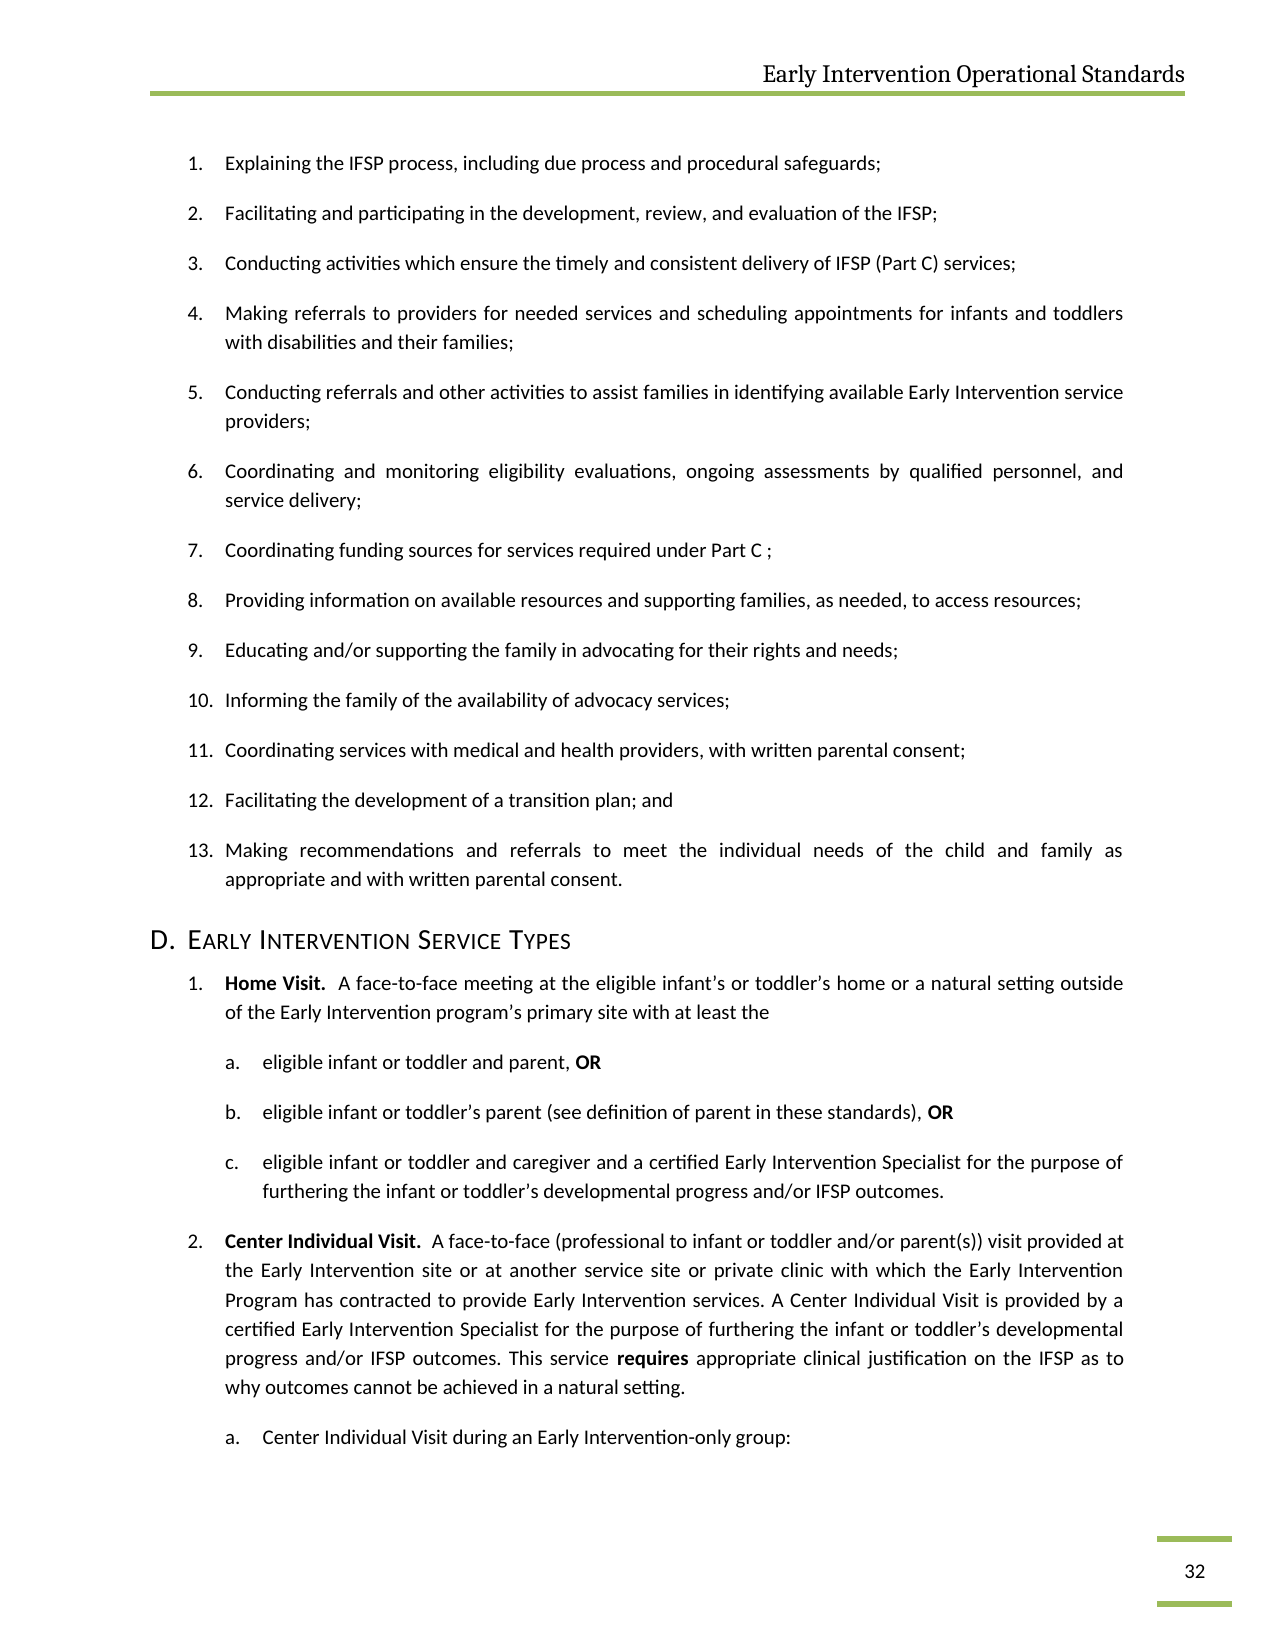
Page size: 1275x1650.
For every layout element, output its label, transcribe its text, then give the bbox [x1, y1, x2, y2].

list Educating and/or supporting the family in advocating for their rights and needs; [187, 637, 1125, 663]
subtitle D. Early Intervention Service Types [150, 921, 1125, 956]
list Center Individual Visit during an Early Intervention-only group: [225, 1424, 1125, 1450]
list eligible infant or toddler’s parent (see definition of parent in these standards), OR [225, 1099, 1125, 1125]
list Providing information on available resources and supporting families, as needed, to access resources; [187, 587, 1125, 613]
list eligible infant or toddler and caregiver and a certified Early Intervention Specialist for the purpose of furthering the infant or toddler’s developmental progress and/or IFSP outcomes. [225, 1149, 1125, 1204]
list Informing the family of the availability of advocacy services; [187, 687, 1125, 713]
list Making referrals to providers for needed services and scheduling appointments for infants and toddlers with disabilities and their families; [187, 300, 1125, 354]
list Conducting referrals and other activities to assist families in identifying available Early Intervention service providers; [187, 379, 1125, 434]
list Making recommendations and referrals to meet the individual needs of the child and family as appropriate and with written parental consent. [187, 837, 1125, 892]
list Facilitating the development of a transition plan; and [187, 787, 1125, 813]
list Coordinating funding sources for services required under Part C ; [187, 537, 1125, 563]
list Coordinating and monitoring eligibility evaluations, ongoing assessments by qualified personnel, and service delivery; [187, 458, 1125, 513]
list Home Visit. A face-to-face meeting at the eligible infant’s or toddler’s home or a natural setting outside of the Early Intervention program’s primary site with at least the [187, 970, 1125, 1025]
list Coordinating services with medical and health providers, with written parental consent; [187, 737, 1125, 763]
list Center Individual Visit. A face-to-face (professional to infant or toddler and/or parent(s)) visit provided at the Early Intervention site or at another service site or private clinic with which the Early Intervention Program has contracted to provide Early Intervention services. A Center Individual Visit is provided by a certified Early Intervention Specialist for the purpose of furthering the infant or toddler’s developmental progress and/or IFSP outcomes. This service requires appropriate clinical justification on the IFSP as to why outcomes cannot be achieved in a natural setting. [187, 1228, 1125, 1400]
list Facilitating and participating in the development, review, and evaluation of the IFSP; [187, 200, 1125, 225]
list eligible infant or toddler and parent, OR [225, 1049, 1125, 1075]
list Conducting activities which ensure the timely and consistent delivery of IFSP (Part C) services; [187, 250, 1125, 275]
list Explaining the IFSP process, including due process and procedural safeguards; [187, 150, 1125, 175]
